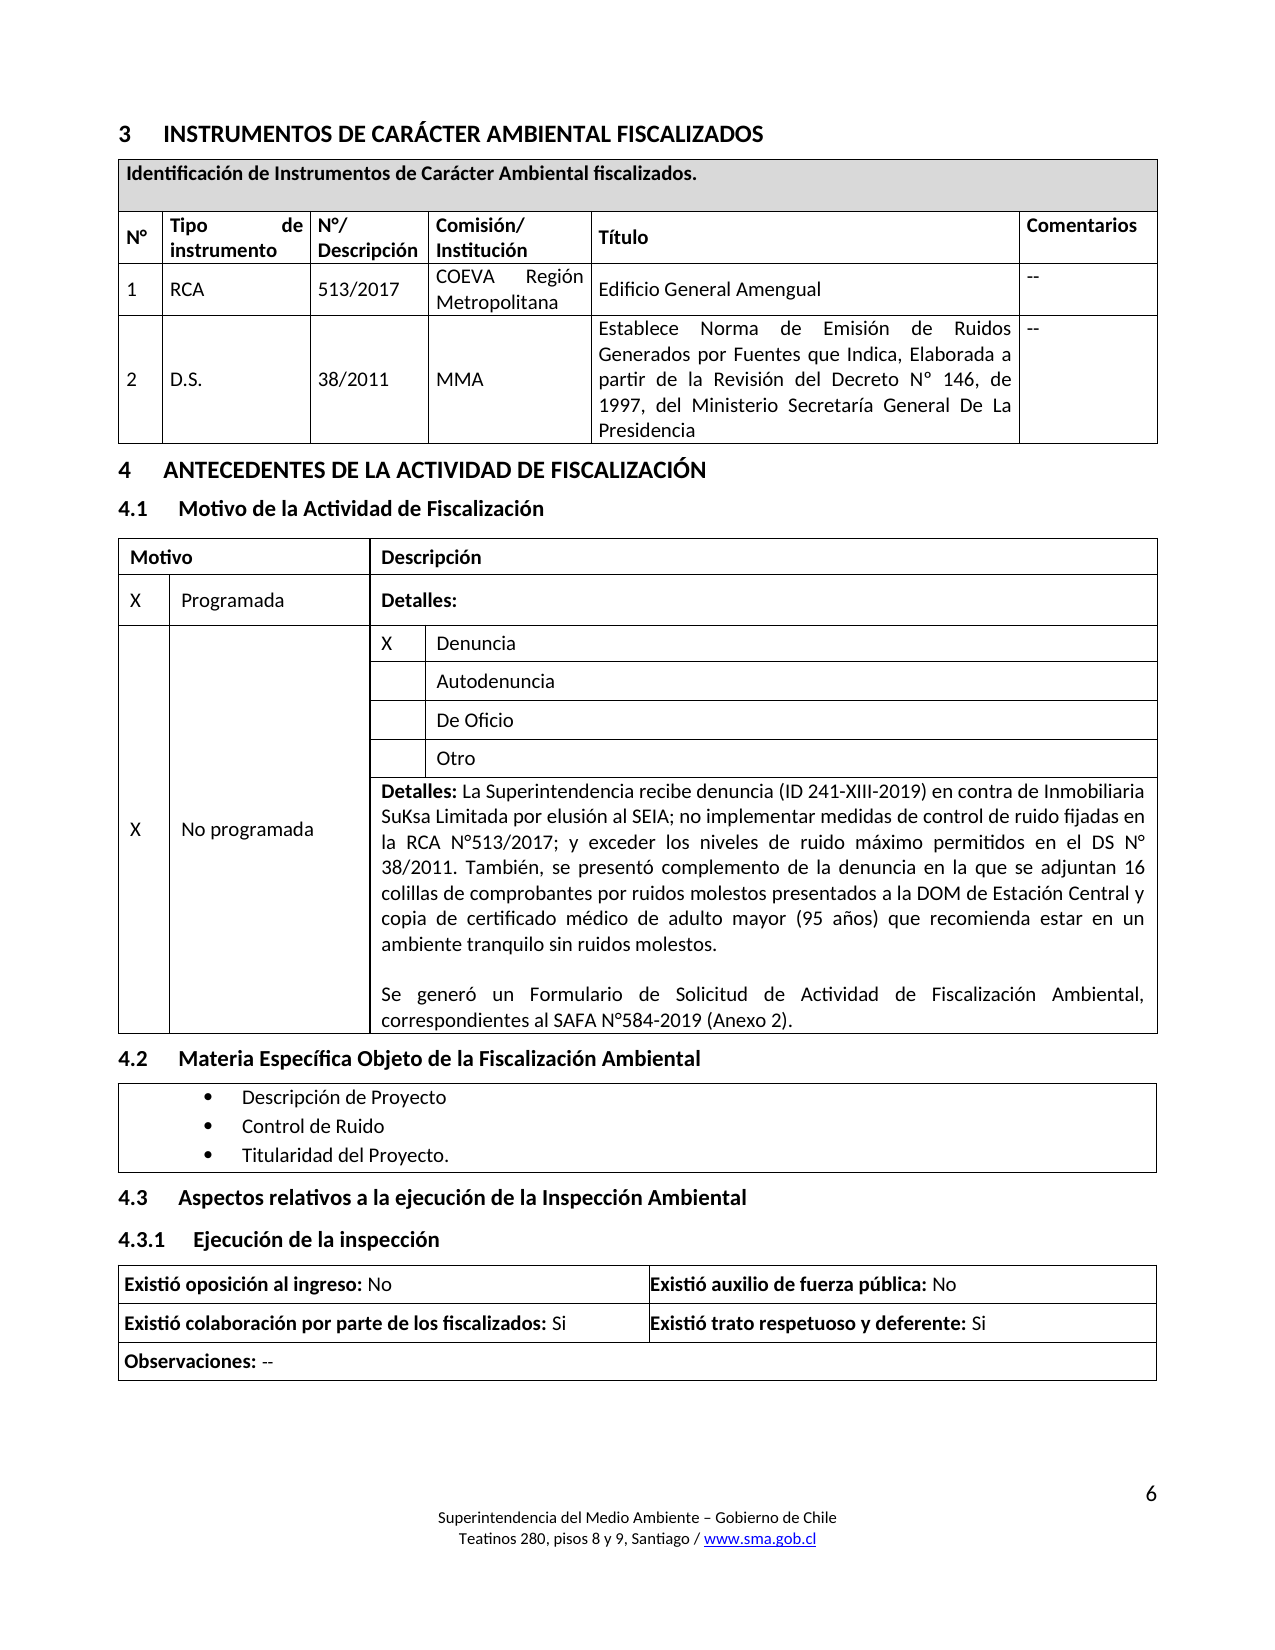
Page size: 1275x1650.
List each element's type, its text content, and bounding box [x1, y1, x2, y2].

table_cell X [119, 575, 169, 624]
table_cell -- [1020, 316, 1157, 443]
table_header Existió oposición al ingreso: No [119, 1266, 649, 1303]
table_header Motivo [119, 539, 369, 574]
table_cell Existió colaboración por parte de los fiscalizados: Si [119, 1304, 649, 1342]
table_cell 1 [119, 264, 162, 314]
table_cell Existió trato respetuoso y deferente: Si [650, 1304, 1156, 1342]
table_cell -- [1020, 264, 1157, 314]
table_cell Denuncia [426, 626, 1157, 661]
table_cell N°/ Descripción [311, 212, 428, 263]
table_cell X [371, 626, 425, 661]
subtitle Aspectos relativos a la ejecución de la Inspección Ambiental [118, 1183, 1157, 1211]
subtitle Motivo de la Actividad de Fiscalización [118, 494, 1157, 523]
table_header Existió auxilio de fuerza pública: No [650, 1266, 1156, 1303]
table_cell Programada [170, 575, 369, 624]
subtitle INSTRUMENTOS DE CARÁCTER AMBIENTAL FISCALIZADOS [118, 118, 1157, 149]
table_cell [371, 701, 425, 738]
table_header Descripción [371, 539, 1157, 574]
table_cell COEVA Región Metropolitana [429, 264, 591, 314]
table_cell D.S. [163, 316, 310, 443]
table_cell Autodenuncia [426, 662, 1157, 700]
subtitle ANTECEDENTES DE LA ACTIVIDAD DE FISCALIZACIÓN [118, 454, 1157, 484]
table_cell 513/2017 [311, 264, 428, 314]
subtitle Ejecución de la inspección [118, 1226, 1157, 1254]
table_cell Otro [426, 740, 1157, 777]
table_cell Detalles: La Superintendencia recibe denuncia (ID 241-XIII-2019) en contra de Inmobiliaria SuKsa Limitada por elusión al SEIA; no implementar medidas de control de ruido fijadas en la RCA N°513/2017; y exceder los niveles de ruido máximo permitidos en el DS N° 38/2011. También, se presentó complemento de la denuncia en la que se adjuntan 16 colillas de comprobantes por ruidos molestos presentados a la DOM de Estación Central y copia de certificado médico de adulto mayor (95 años) que recomienda estar en un ambiente tranquilo sin ruidos molestos. Se generó un Formulario de Solicitud de Actividad de Fiscalización Ambiental, correspondientes al SAFA N°584-2019 (Anexo 2). [371, 778, 1157, 1032]
table_cell Observaciones: -- [119, 1343, 1156, 1380]
table_cell Establece Norma de Emisión de Ruidos Generados por Fuentes que Indica, Elaborada a partir de la Revisión del Decreto Nº 146, de 1997, del Ministerio Secretaría General De La Presidencia [592, 316, 1019, 443]
table_cell [371, 662, 425, 700]
table_cell Edificio General Amengual [592, 264, 1019, 314]
table_cell 38/2011 [311, 316, 428, 443]
table_cell Comentarios [1020, 212, 1157, 263]
table_header Identificación de Instrumentos de Carácter Ambiental fiscalizados. [119, 160, 1157, 211]
table_cell Tipo de instrumento [163, 212, 310, 263]
table_cell Comisión/ Institución [429, 212, 591, 263]
table_cell [371, 740, 425, 777]
subtitle Materia Específica Objeto de la Fiscalización Ambiental [118, 1044, 1157, 1072]
table_header Descripción de Proyecto Control de Ruido Titularidad del Proyecto. [119, 1084, 1156, 1172]
table_cell No programada [170, 626, 369, 1032]
table_cell X [119, 626, 169, 1032]
table_cell De Oficio [426, 701, 1157, 738]
table_cell 2 [119, 316, 162, 443]
table_cell MMA [429, 316, 591, 443]
table_cell Título [592, 212, 1019, 263]
table_cell Detalles: [371, 575, 1157, 624]
table_cell N° [119, 212, 162, 263]
table_cell RCA [163, 264, 310, 314]
